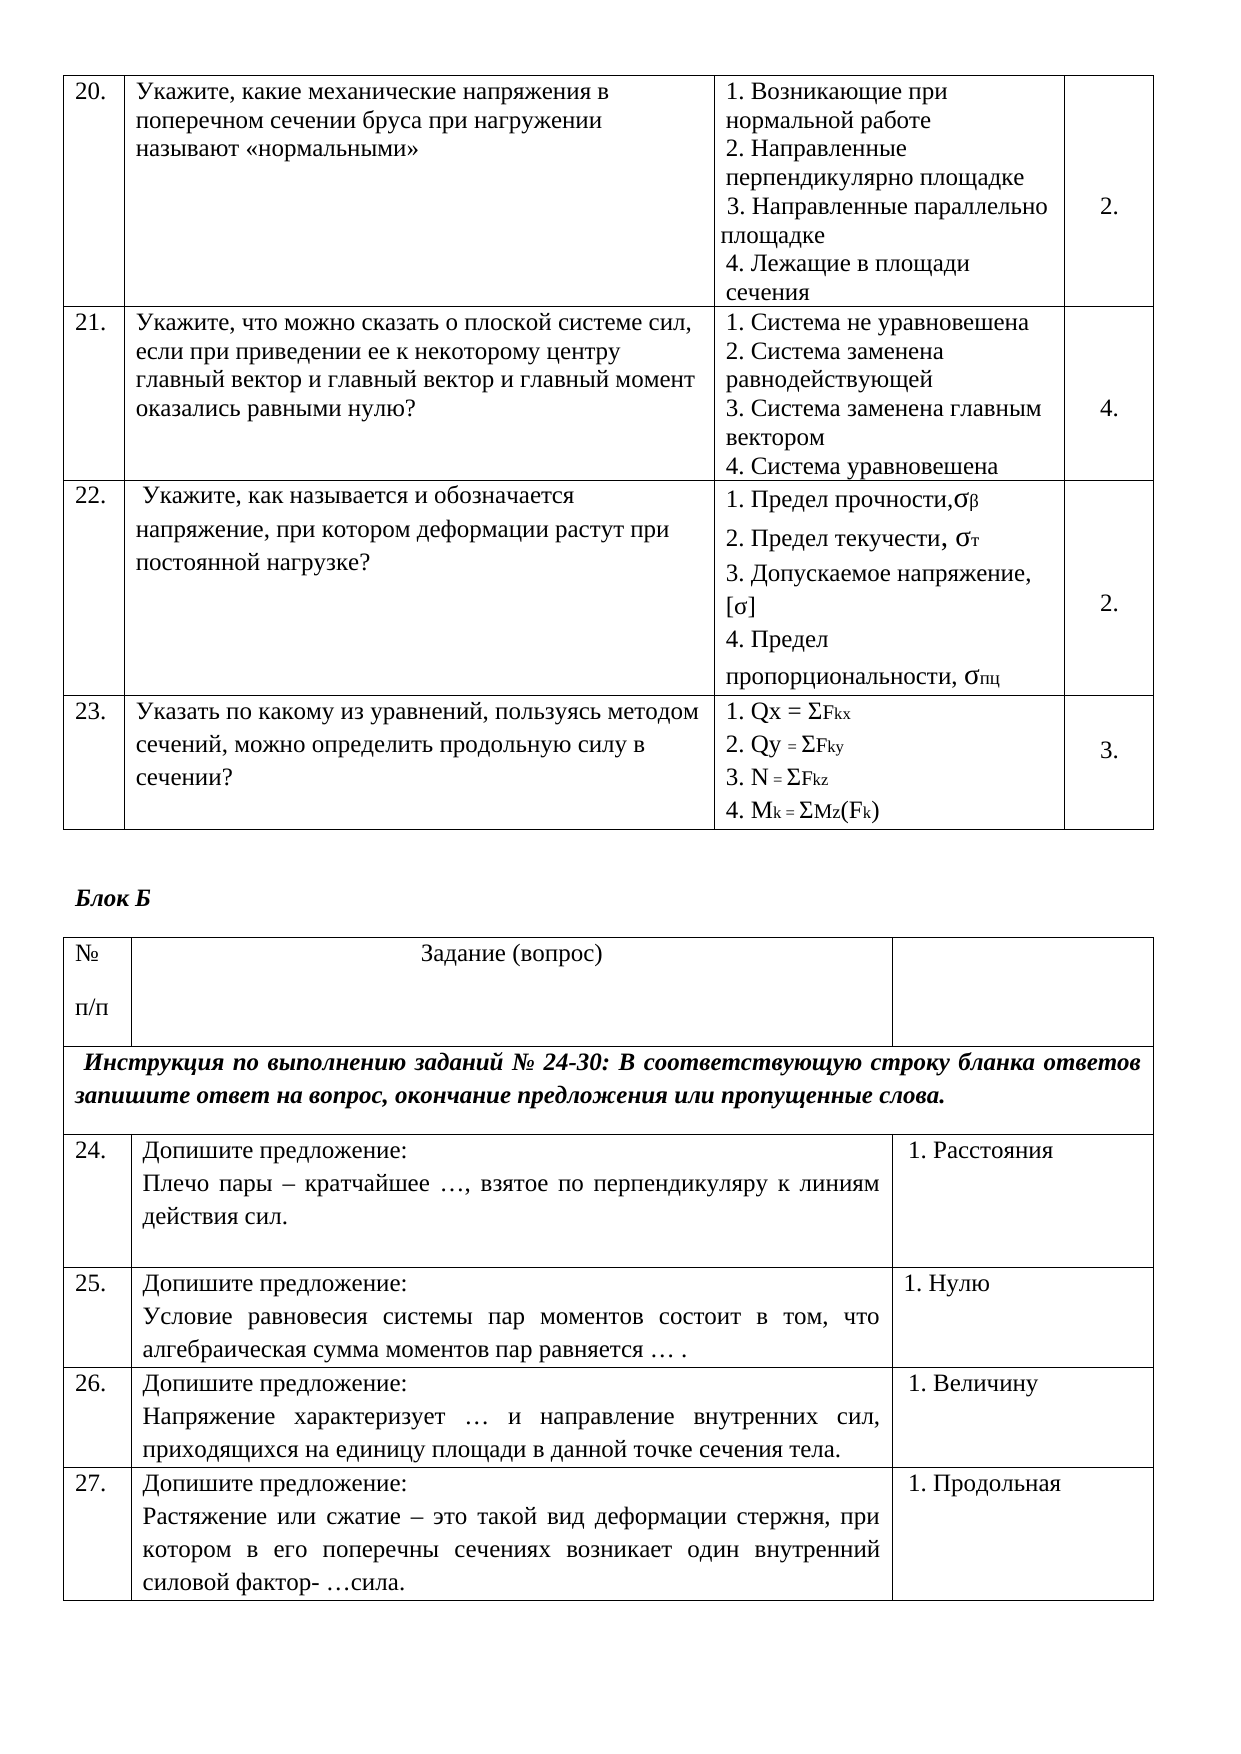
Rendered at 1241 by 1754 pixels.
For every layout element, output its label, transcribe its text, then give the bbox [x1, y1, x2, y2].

table_cell 1. Расстояния [893, 1135, 1153, 1267]
table_cell Инструкция по выполнению заданий № 24-30: В соответствующую строку бланка ответов запишите ответ на вопрос, окончание предложения или пропущенные слова. [64, 1047, 1153, 1134]
table_cell 1. Продольная [893, 1468, 1153, 1600]
table_cell 1. Предел прочности,σβ 2. Предел текучести, σт 3. Допускаемое напряжение, [σ] 4. Предел пропорциональности, σпц [715, 481, 1064, 695]
table_cell Укажите, какие механические напряжения в поперечном сечении бруса при нагружении называют «нормальными» [125, 76, 714, 306]
table_cell 4. [1065, 307, 1153, 479]
table_cell Допишите предложение: Напряжение характеризует … и направление внутренних сил, приходящихся на единицу площади в данной точке сечения тела. [132, 1368, 892, 1467]
table_header № п/п [64, 938, 131, 1046]
table_cell [64, 481, 124, 695]
table_cell [64, 76, 124, 306]
table_cell Укажите, как называется и обозначается напряжение, при котором деформации растут при постоянной нагрузке? [125, 481, 714, 695]
table_cell 2. [1065, 76, 1153, 306]
table_cell 1. Возникающие при нормальной работе 2. Направленные перпендикулярно площадке 3. Направленные параллельно площадке 4. Лежащие в площади сечения [715, 76, 1064, 306]
table_cell 25. [64, 1268, 131, 1367]
table_cell [64, 307, 124, 479]
table_cell Допишите предложение: Плечо пары – кратчайшее …, взятое по перпендикуляру к линиям действия сил. [132, 1135, 892, 1267]
table_cell 3. [1065, 696, 1153, 828]
table_cell 2. [1065, 481, 1153, 695]
table_cell Допишите предложение: Условие равновесия системы пар моментов состоит в том, что алгебраическая сумма моментов пар равняется … . [132, 1268, 892, 1367]
text Блок Б [75, 883, 1165, 912]
table_cell 1. Нулю [893, 1268, 1153, 1367]
table_cell 1. Система не уравновешена 2. Система заменена равнодействующей 3. Система заменена главным вектором 4. Система уравновешена [715, 307, 1064, 479]
table_cell Указать по какому из уравнений, пользуясь методом сечений, можно определить продольную силу в сечении? [125, 696, 714, 828]
table_cell 1. Величину [893, 1368, 1153, 1467]
table_cell 1. Qх = ΣFkx 2. Qy = ΣFky 3. N = ΣFkz 4. Mk = ΣMz(Fk) [715, 696, 1064, 828]
table_cell [64, 696, 124, 828]
table_cell 26. [64, 1368, 131, 1467]
table_cell Допишите предложение: Растяжение или сжатие – это такой вид деформации стержня, при котором в его поперечны сечениях возникает один внутренний силовой фактор- …сила. [132, 1468, 892, 1600]
table_cell 24. [64, 1135, 131, 1267]
table_cell 27. [64, 1468, 131, 1600]
table_cell Укажите, что можно сказать о плоской системе сил, если при приведении ее к некоторому центру главный вектор и главный вектор и главный момент оказались равными нулю? [125, 307, 714, 479]
table_header [893, 938, 1153, 1046]
table_header Задание (вопрос) [132, 938, 892, 1046]
